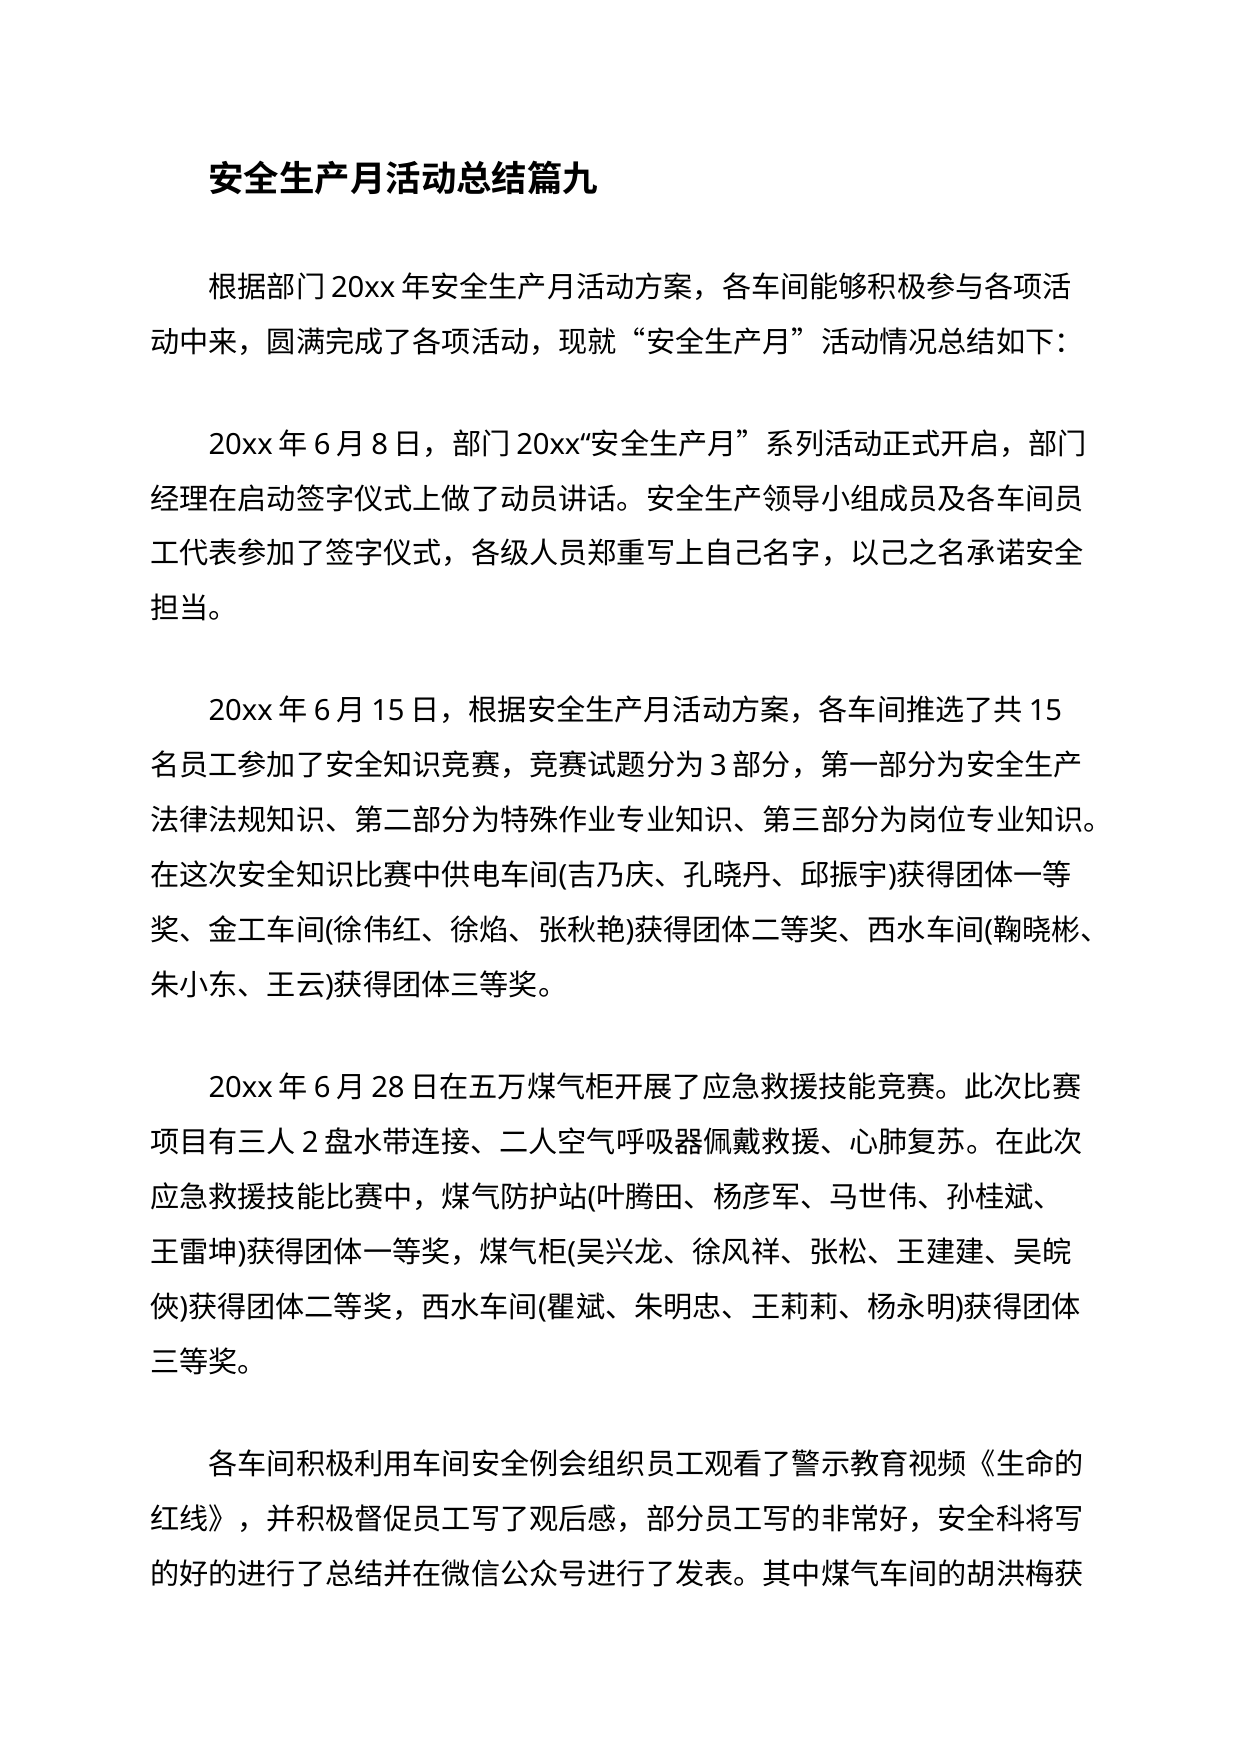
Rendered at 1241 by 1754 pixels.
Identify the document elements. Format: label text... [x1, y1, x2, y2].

text 20xx年6月28日在五万煤气柜开展了应急救援技能竞赛。此次比赛项目有三人2盘水带连接、二人空气呼吸器佩戴救援、心肺复苏。在此次应急救援技能比赛中，煤气防护站(叶腾田、杨彦军、马世伟、孙桂斌、王雷坤)获得团体一等奖，煤气柜(吴兴龙、徐风祥、张松、王建建、吴皖俠)获得团体二等奖，西水车间(瞿斌、朱明忠、王莉莉、杨永明)获得团体三等奖。 [150, 1064, 1090, 1381]
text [150, 1440, 1090, 1592]
text 20xx年6月8日，部门20xx“安全生产月”系列活动正式开启，部门经理在启动签字仪式上做了动员讲话。安全生产领导小组成员及各车间员工代表参加了签字仪式，各级人员郑重写上自己名字，以己之名承诺安全担当。 [150, 420, 1090, 627]
text 20xx年6月15日，根据安全生产月活动方案，各车间推选了共15名员工参加了安全知识竞赛，竞赛试题分为3部分，第一部分为安全生产法律法规知识、第二部分为特殊作业专业知识、第三部分为岗位专业知识。在这次安全知识比赛中供电车间(吉乃庆、孔晓丹、邱振宇)获得团体一等奖、金工车间(徐伟红、徐焰、张秋艳)获得团体二等奖、西水车间(鞠晓彬、朱小东、王云)获得团体三等奖。 [150, 687, 1090, 1004]
text 安全生产月活动总结篇九 [150, 150, 1090, 201]
text 根据部门20xx年安全生产月活动方案，各车间能够积极参与各项活动中来，圆满完成了各项活动，现就“安全生产月”活动情况总结如下： [150, 263, 1090, 361]
